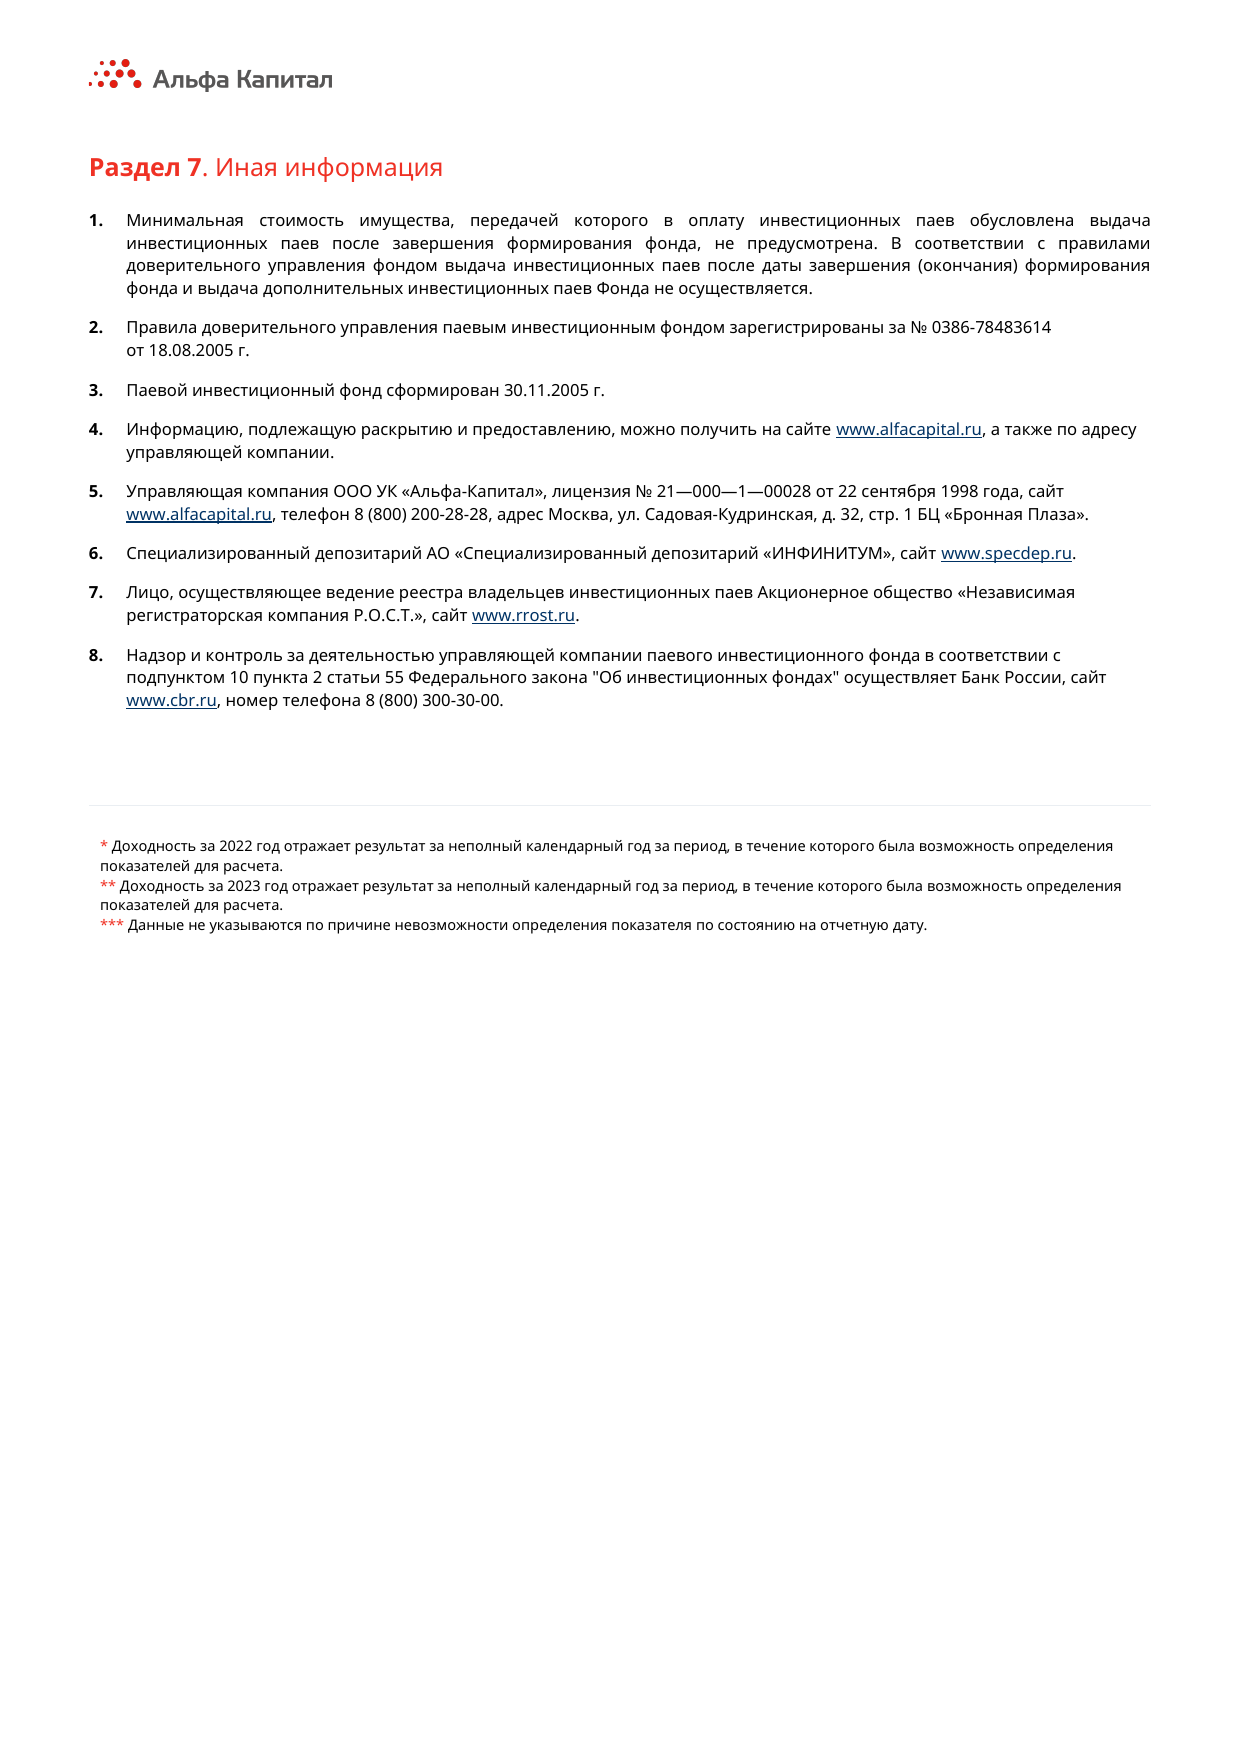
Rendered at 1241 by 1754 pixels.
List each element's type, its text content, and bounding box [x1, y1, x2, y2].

table_cell [0, 747, 1240, 971]
picture [88, 59, 332, 92]
table_header Раздел 7. Иная информация Минимальная стоимость имущества, передачей которого в оплату инвестиционных паев обусловлена выдача инвестиционных паев после завершения формирования фонда, не предусмотрена. В соответствии с правилами доверительного управления фондом выдача инвестиционных паев после даты завершения (окончания) формирования фонда и выдача дополнительных инвестиционных паев Фонда не осуществляется. Правила доверительного управления паевым инвестиционным фондом зарегистрированы за № 0386-78483614 от 18.08.2005 г. Паевой инвестиционный фонд сформирован 30.11.2005 г. Информацию, подлежащую раскрытию и предоставлению, можно получить на сайте www.alfacapital.ru, а также по адресу управляющей компании. Управляющая компания ООО УК «Альфа-Капитал», лицензия № 21—000—1—00028 от 22 сентября 1998 года, сайт www.alfacapital.ru, телефон 8 (800) 200-28-28, адрес Москва, ул. Садовая-Кудринская, д. 32, стр. 1 БЦ «Бронная Плаза». Специализированный депозитарий АО «Специализированный депозитарий «ИНФИНИТУМ», сайт www.specdep.ru. Лицо, осуществляющее ведение реестра владельцев инвестиционных паев Акционерное общество «Независимая регистраторская компания Р.О.С.Т.», сайт www.rrost.ru. Надзор и контроль за деятельностью управляющей компании паевого инвестиционного фонда в соответствии с подпунктом 10 пункта 2 статьи 55 Федерального закона "Об инвестиционных фондах" осуществляет Банк России, сайт www.cbr.ru, номер телефона 8 (800) 300-30-00. [0, 114, 1240, 747]
